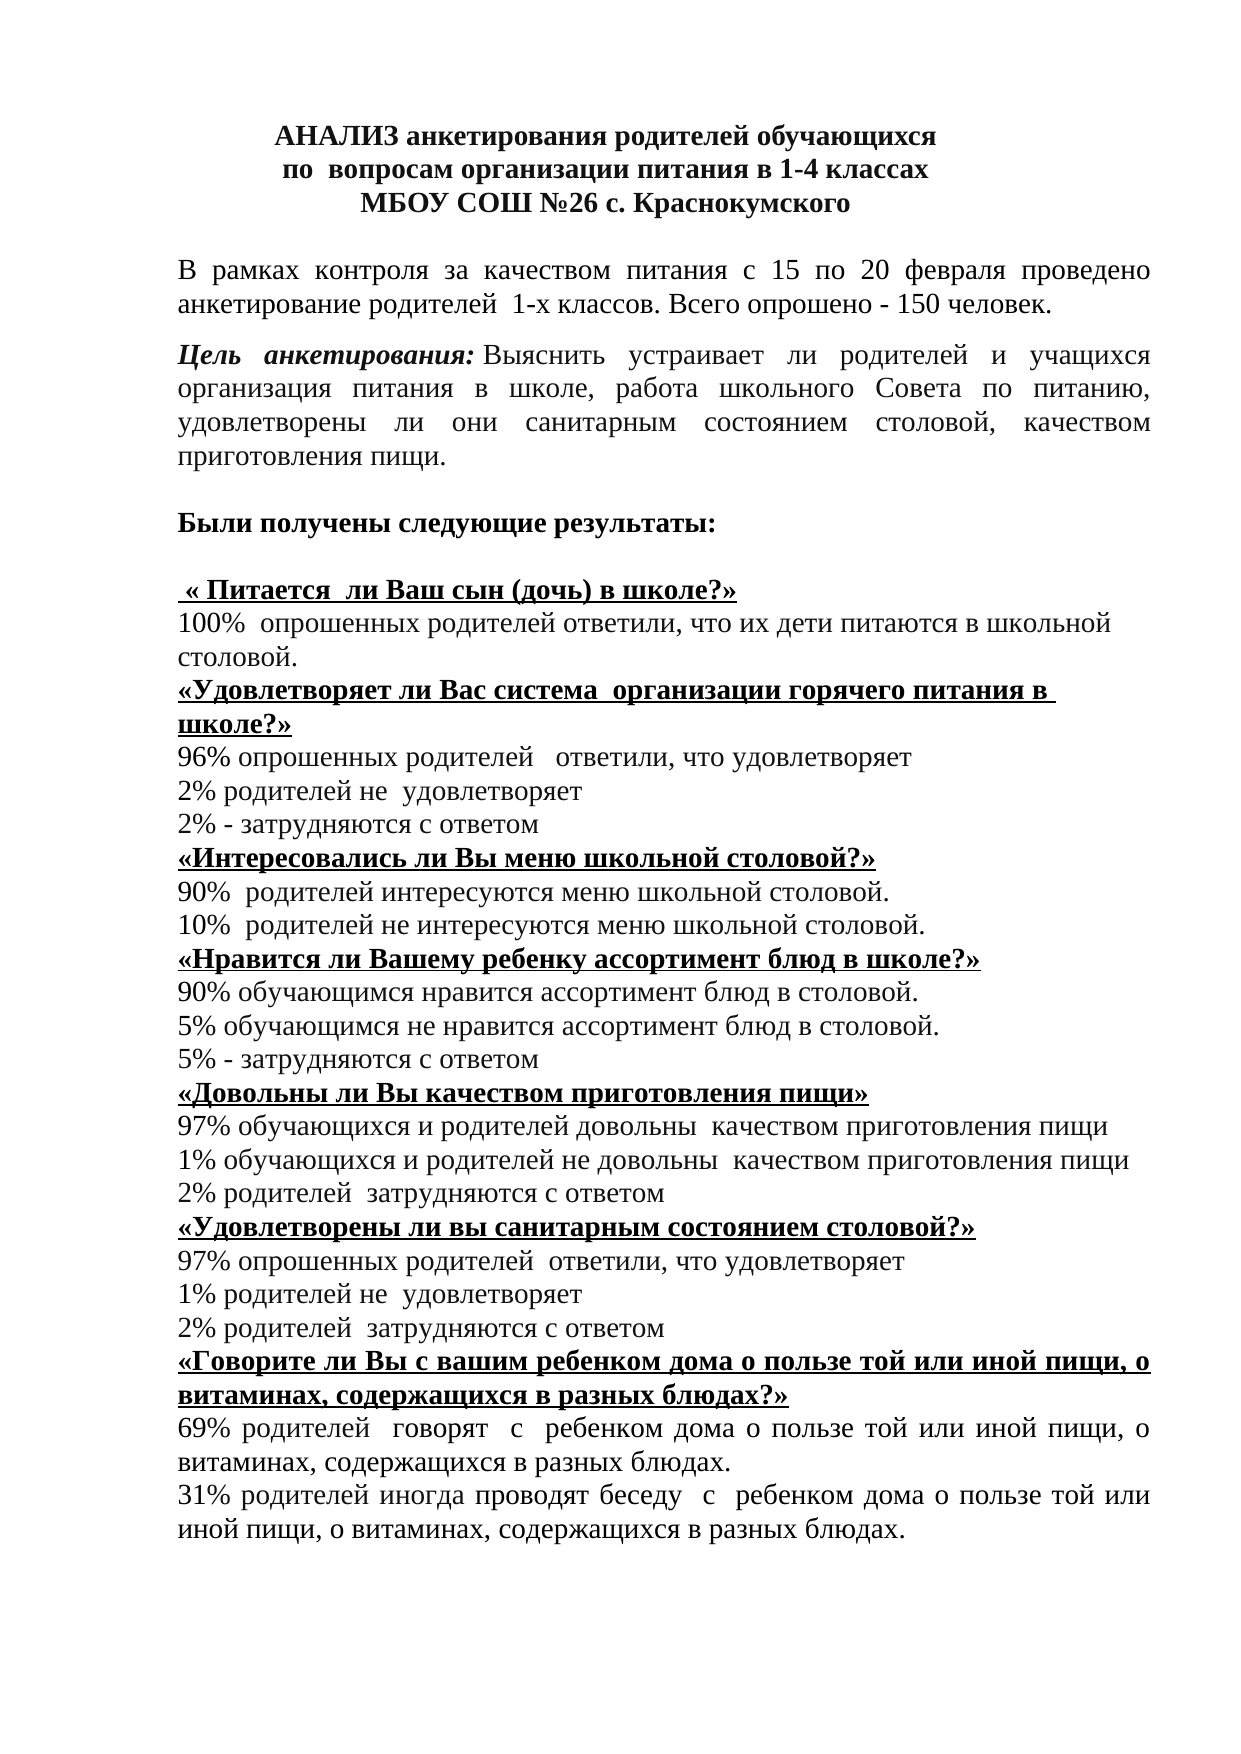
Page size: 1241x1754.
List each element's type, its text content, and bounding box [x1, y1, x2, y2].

text « Питается ли Ваш сын (дочь) в школе?» [177, 572, 1152, 605]
text 31% родителей иногда проводят беседу с ребенком дома о пользе той или иной пищи, о витаминах, содержащихся в разных блюдах. [177, 1477, 1152, 1544]
text 90% родителей интересуются меню школьной столовой. [177, 874, 1152, 907]
text МБОУ СОШ №26 с. Краснокумского [177, 185, 1034, 219]
text 69% родителей говорят с ребенком дома о пользе той или иной пищи, о витаминах, содержащихся в разных блюдах. [177, 1410, 1152, 1477]
text «Говорите ли Вы с вашим ребенком дома о пользе той или иной пищи, о витаминах, содержащихся в разных блюдах?» [177, 1343, 1152, 1410]
text 10% родителей не интересуются меню школьной столовой. [177, 907, 1152, 941]
text 100% опрошенных родителей ответили, что их дети питаются в школьной столовой. [177, 605, 1152, 672]
text «Удовлетворяет ли Вас система организации горячего питания в школе?» [177, 672, 1152, 739]
text 2% родителей затрудняются с ответом [177, 1176, 1152, 1209]
text «Интересовались ли Вы меню школьной столовой?» [177, 840, 1152, 874]
text «Довольны ли Вы качеством приготовления пищи» [177, 1075, 1152, 1108]
text по вопросам организации питания в 1-4 классах [177, 152, 1034, 185]
text АНАЛИЗ анкетирования родителей обучающихся [177, 118, 1034, 152]
text 5% обучающимся не нравится ассортимент блюд в столовой. [177, 1008, 1152, 1041]
text 1% родителей не удовлетворяет [177, 1276, 1152, 1310]
text «Нравится ли Вашему ребенку ассортимент блюд в школе?» [177, 941, 1152, 974]
text «Удовлетворены ли вы санитарным состоянием столовой?» [177, 1209, 1152, 1243]
text 1% обучающихся и родителей не довольны качеством приготовления пищи [177, 1142, 1152, 1176]
text 5% - затрудняются с ответом [177, 1041, 1152, 1075]
text 2% родителей затрудняются с ответом [177, 1310, 1152, 1343]
text 90% обучающимся нравится ассортимент блюд в столовой. [177, 974, 1152, 1008]
text В рамках контроля за качеством питания с 15 по 20 февраля проведено анкетирование родителей 1-х классов. Всего опрошено - 150 человек. [177, 252, 1152, 319]
text 97% обучающихся и родителей довольны качеством приготовления пищи [177, 1108, 1152, 1142]
text 2% - затрудняются с ответом [177, 807, 1152, 840]
text Цель анкетирования: Выяснить устраивает ли родителей и учащихся организация питания в школе, работа школьного Совета по питанию, удовлетворены ли они санитарным состоянием столовой, качеством приготовления пищи. [177, 337, 1152, 471]
text 2% родителей не удовлетворяет [177, 773, 1152, 807]
text 97% опрошенных родителей ответили, что удовлетворяет [177, 1243, 1152, 1276]
text 96% опрошенных родителей ответили, что удовлетворяет [177, 739, 1152, 773]
text Были получены следующие результаты: [177, 505, 1152, 538]
